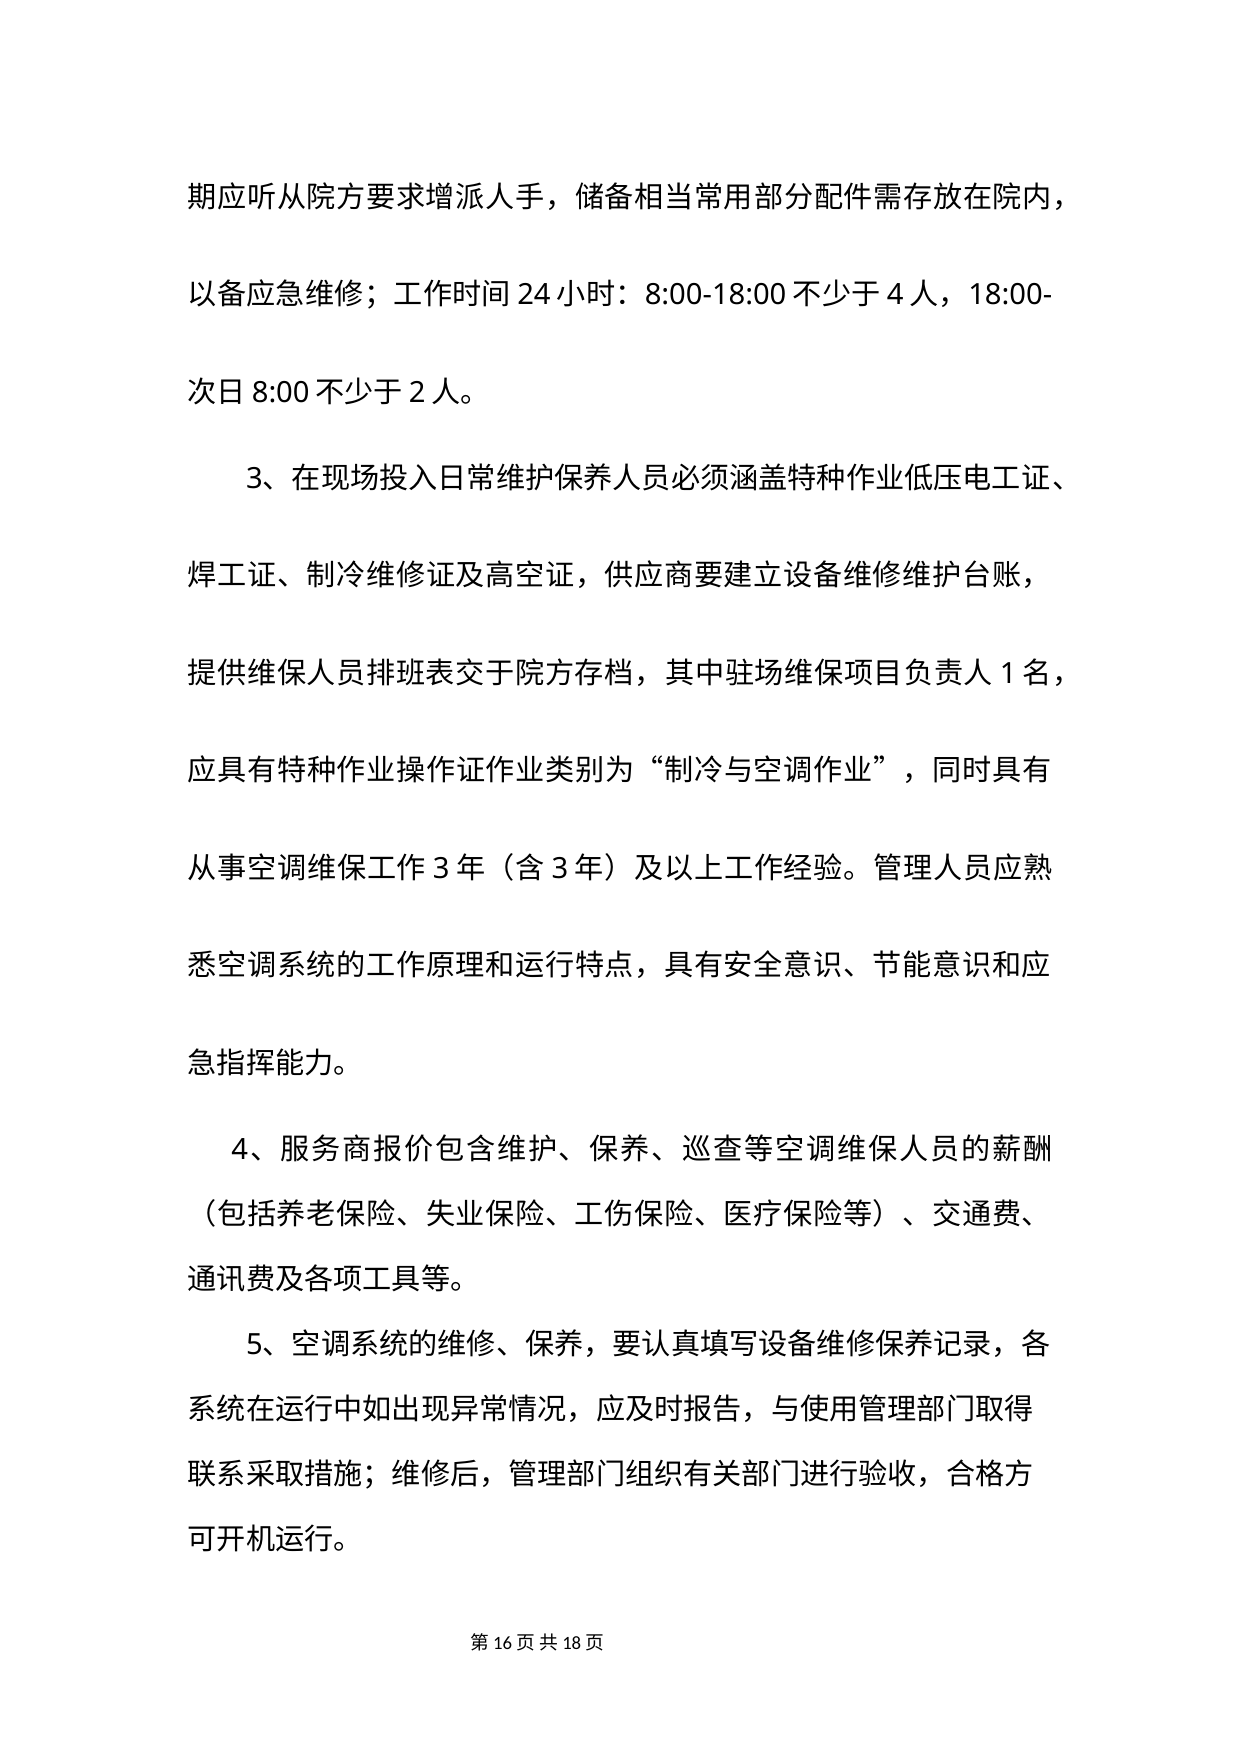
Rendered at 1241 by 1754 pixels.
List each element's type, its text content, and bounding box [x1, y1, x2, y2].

text 3、在现场投入日常维护保养人员必须涵盖特种作业低压电工证、焊工证、制冷维修证及高空证，供应商要建立设备维修维护台账，提供维保人员排班表交于院方存档，其中驻场维保项目负责人1名，应具有特种作业操作证作业类别为“制冷与空调作业”，同时具有从事空调维保工作3年（含3年）及以上工作经验。管理人员应熟悉空调系统的工作原理和运行特点，具有安全意识、节能意识和应急指挥能力。 [187, 443, 1053, 1093]
text 4、服务商报价包含维护、保养、巡查等空调维保人员的薪酬（包括养老保险、失业保险、工伤保险、医疗保险等）、交通费、通讯费及各项工具等。 [187, 1114, 1053, 1309]
text 5、空调系统的维修、保养，要认真填写设备维修保养记录，各系统在运行中如出现异常情况，应及时报告，与使用管理部门取得联系采取措施；维修后，管理部门组织有关部门进行验收，合格方可开机运行。 [187, 1309, 1053, 1569]
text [187, 162, 1053, 422]
